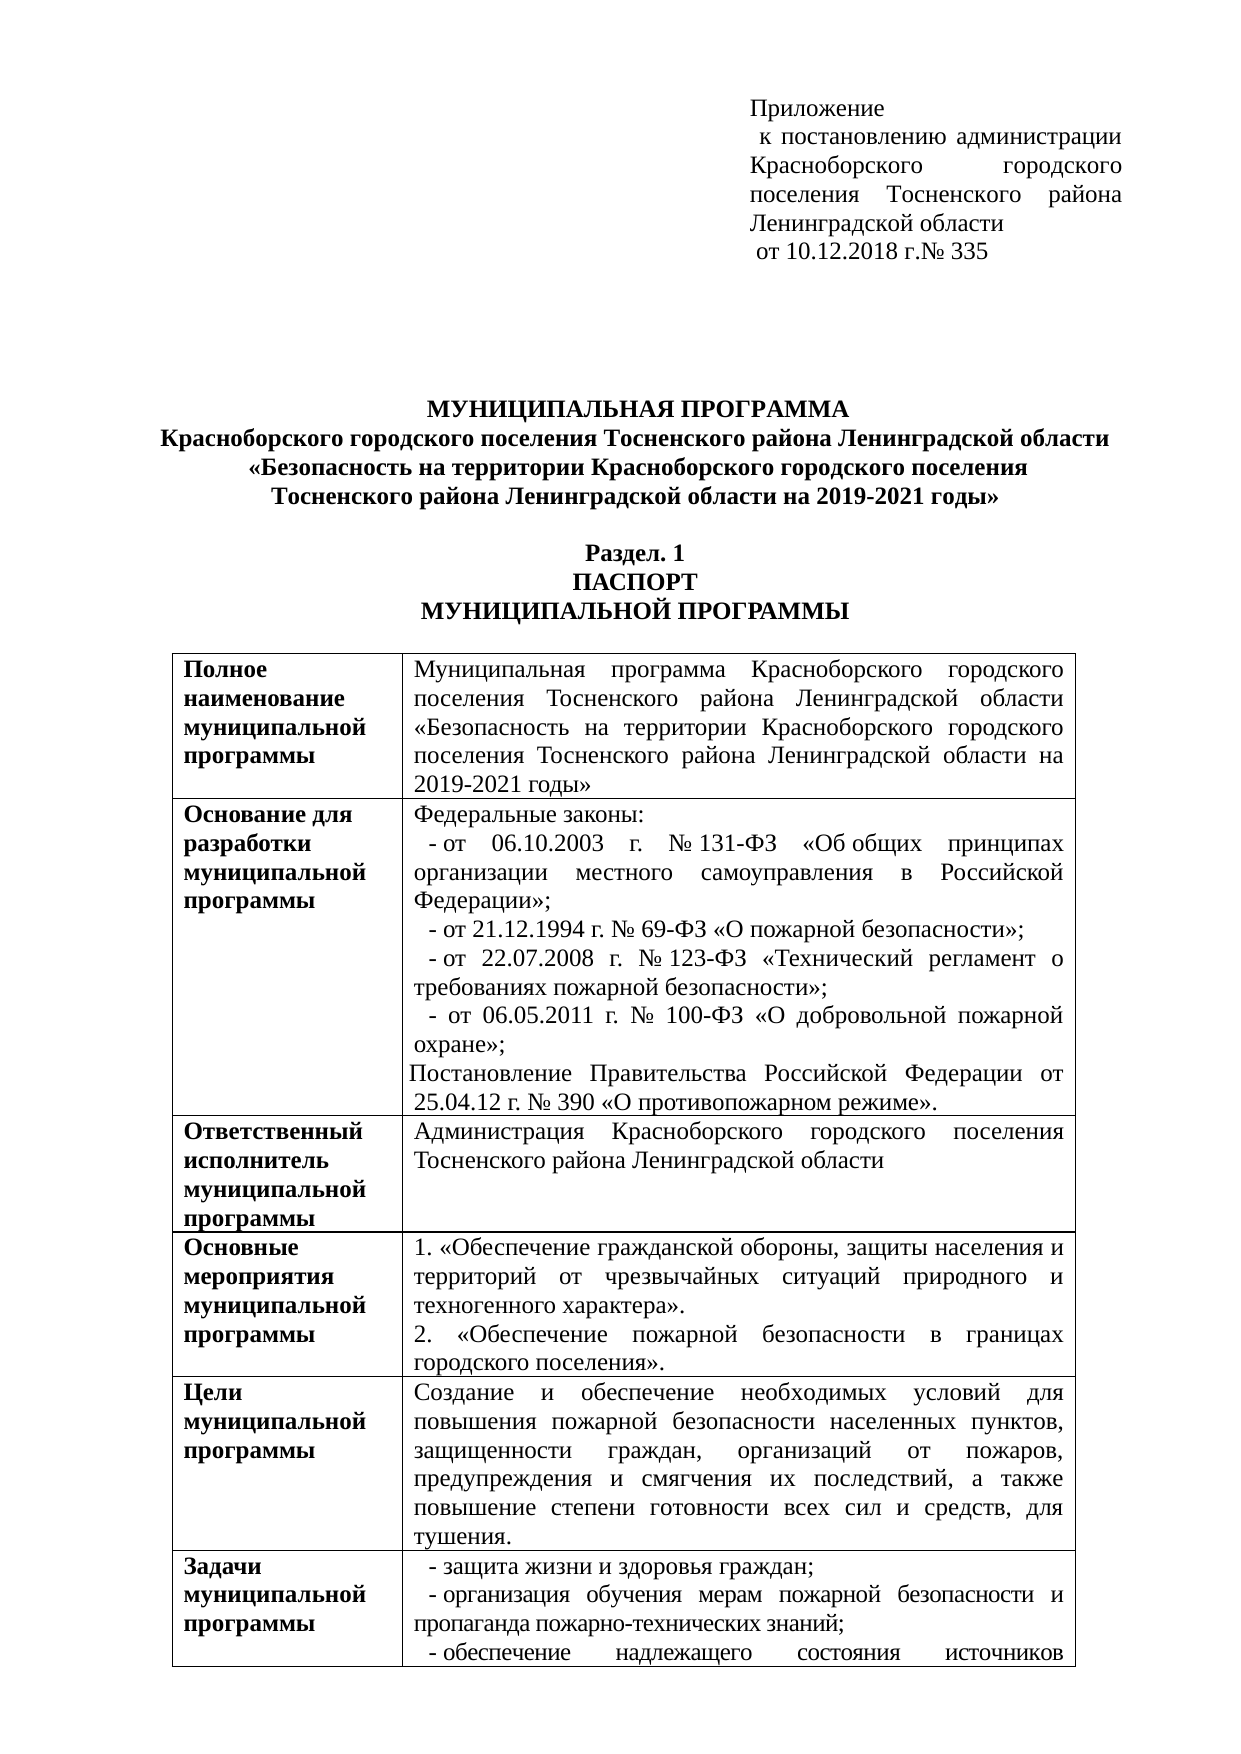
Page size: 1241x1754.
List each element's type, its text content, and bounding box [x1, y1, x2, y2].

table_cell Администрация Красноборского городского поселения Тосненского района Ленинградской области [403, 1116, 1075, 1231]
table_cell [173, 1551, 402, 1666]
table_cell 1. «Обеспечение гражданской обороны, защиты населения и территорий от чрезвычайных ситуаций природного и техногенного характера». 2. «Обеспечение пожарной безопасности в границах городского поселения». [403, 1233, 1075, 1376]
table_cell Основание для разработки муниципальной программы [173, 799, 402, 1115]
table_cell Создание и обеспечение необходимых условий для повышения пожарной безопасности населенных пунктов, защищенности граждан, организаций от пожаров, предупреждения и смягчения их последствий, а также повышение степени готовности всех сил и средств, для тушения. [403, 1377, 1075, 1550]
table_header Приложение к постановлению администрации Красноборского городского поселения Тосненского района Ленинградской области от 10.12.2018 г.№ 335 [738, 93, 1133, 299]
text Красноборского городского поселения Тосненского района Ленинградской области [148, 423, 1122, 452]
text МУНИЦИПАЛЬНОЙ ПРОГРАММЫ [148, 596, 1122, 624]
table_header Муниципальная программа Красноборского городского поселения Тосненского района Ленинградской области «Безопасность на территории Красноборского городского поселения Тосненского района Ленинградской области на 2019-2021 годы» [403, 654, 1075, 798]
text МУНИЦИПАЛЬНАЯ ПРОГРАММА [148, 394, 1122, 423]
table_cell Цели муниципальной программы [173, 1377, 402, 1550]
table_cell Ответственный исполнитель муниципальной программы [173, 1116, 402, 1231]
text «Безопасность на территории Красноборского городского поселения [148, 452, 1122, 481]
text Раздел. 1 [148, 538, 1122, 567]
table_cell Основные мероприятия муниципальной программы [173, 1233, 402, 1376]
table_cell Федеральные законы: - от 06.10.2003 г. № 131-ФЗ «Об общих принципах организации местного самоуправления в Российской Федерации»; - от 21.12.1994 г. № 69-ФЗ «О пожарной безопасности»; - от 22.07.2008 г. № 123-ФЗ «Технический регламент о требованиях пожарной безопасности»; - от 06.05.2011 г. № 100-ФЗ «О добровольной пожарной охране»; Постановление Правительства Российской Федерации от 25.04.12 г. № 390 «О противопожарном режиме». [403, 799, 1075, 1115]
table_header Полное наименование муниципальной программы [173, 654, 402, 798]
text ПАСПОРТ [148, 567, 1122, 596]
text Тосненского района Ленинградской области на 2019-2021 годы» [148, 481, 1122, 509]
